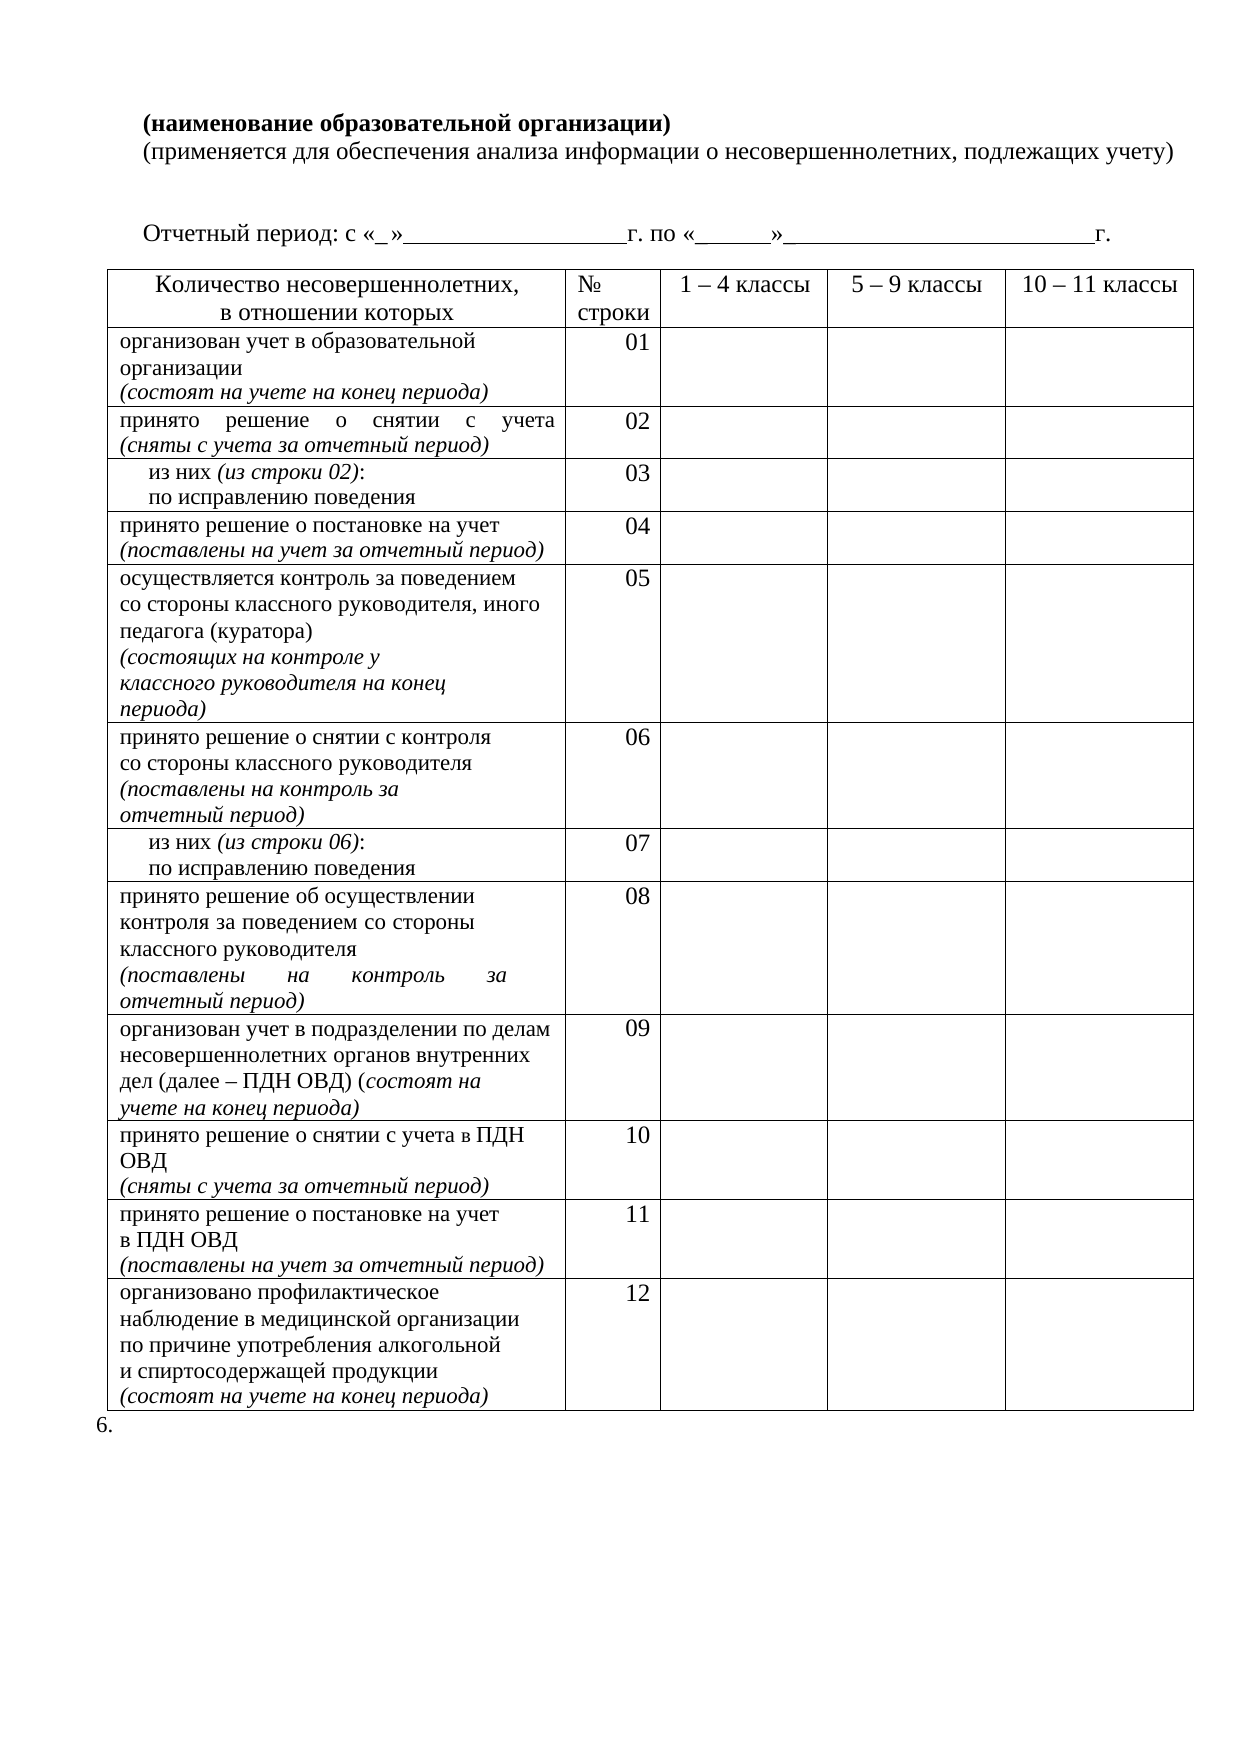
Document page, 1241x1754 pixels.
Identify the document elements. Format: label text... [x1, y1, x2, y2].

table_cell 10 [566, 1121, 660, 1199]
table_cell [661, 882, 827, 1013]
table_cell 07 [566, 829, 660, 881]
table_cell 02 [566, 407, 660, 458]
table_cell организован учет в подразделении по делам несовершеннолетних органов внутренних дел (далее – ПДН ОВД) (состоят на учете на конец периода) [108, 1015, 565, 1120]
list (наименование образовательной организации) [143, 108, 994, 137]
table_header 1 – 4 классы [661, 270, 827, 327]
table_cell [828, 829, 1005, 881]
table_cell 08 [566, 882, 660, 1013]
table_cell принято решение о снятии с контроля со стороны классного руководителя (поставлены на контроль за отчетный период) [108, 723, 565, 828]
table_cell [1006, 1121, 1193, 1199]
table_cell принято решение о снятии с учета в ПДН ОВД (сняты с учета за отчетный период) [108, 1121, 565, 1199]
list Отчетный период: с «_ » г. по «_ »_ г. [143, 218, 1203, 247]
table_cell [828, 407, 1005, 458]
table_cell из них (из строки 06): по исправлению поведения [108, 829, 565, 881]
table_cell [828, 1015, 1005, 1120]
table_cell [1006, 829, 1193, 881]
table_cell принято решение о постановке на учет (поставлены на учет за отчетный период) [108, 512, 565, 563]
table_cell [661, 328, 827, 406]
table_cell [661, 459, 827, 511]
table_cell [828, 328, 1005, 406]
table_cell 06 [566, 723, 660, 828]
table_cell [828, 1200, 1005, 1278]
list (применяется для обеспечения анализа информации о несовершеннолетних, подлежащих учету) [143, 137, 1202, 165]
table_cell [1006, 459, 1193, 511]
table_cell принято решение о снятии с учета (сняты с учета за отчетный период) [108, 407, 565, 458]
table_cell [828, 723, 1005, 828]
table_cell [1006, 1279, 1193, 1409]
table_cell [828, 1279, 1005, 1409]
table_cell из них (из строки 02): по исправлению поведения [108, 459, 565, 511]
table_cell [1006, 407, 1193, 458]
table_header 5 – 9 классы [828, 270, 1005, 327]
table_header № строки [566, 270, 660, 327]
table_cell [661, 829, 827, 881]
table_cell [661, 1121, 827, 1199]
table_cell принято решение о постановке на учет в ПДН ОВД (поставлены на учет за отчетный период) [108, 1200, 565, 1278]
table_cell [661, 1279, 827, 1409]
table_cell организовано профилактическое наблюдение в медицинской организации по причине употребления алкогольной и спиртосодержащей продукции (состоят на учете на конец периода) [108, 1279, 565, 1409]
table_cell [828, 882, 1005, 1013]
table_cell 03 [566, 459, 660, 511]
table_cell [828, 1121, 1005, 1199]
table_cell [1006, 512, 1193, 563]
table_cell [661, 1015, 827, 1120]
table_cell [1006, 723, 1193, 828]
table_cell организован учет в образовательной организации (состоят на учете на конец периода) [108, 328, 565, 406]
table_cell [828, 459, 1005, 511]
table_cell 11 [566, 1200, 660, 1278]
table_cell 04 [566, 512, 660, 563]
table_cell [1006, 328, 1193, 406]
table_cell [828, 565, 1005, 722]
table_cell [1006, 1200, 1193, 1278]
table_header 10 – 11 классы [1006, 270, 1193, 327]
table_cell [661, 565, 827, 722]
table_cell [661, 407, 827, 458]
table_cell принято решение об осуществлении контроля за поведением со стороны классного руководителя (поставлены на контроль за отчетный период) [108, 882, 565, 1013]
table_header Количество несовершеннолетних, в отношении которых [108, 270, 565, 327]
table_cell [661, 512, 827, 563]
table_cell [828, 512, 1005, 563]
table_cell 09 [566, 1015, 660, 1120]
table_cell осуществляется контроль за поведением со стороны классного руководителя, иного педагога (куратора) (состоящих на контроле у классного руководителя на конец периода) [108, 565, 565, 722]
table_cell [1006, 1015, 1193, 1120]
table_cell [661, 1200, 827, 1278]
table_cell 05 [566, 565, 660, 722]
table_cell [661, 723, 827, 828]
table_cell 01 [566, 328, 660, 406]
table_cell [1006, 565, 1193, 722]
table_cell 12 [566, 1279, 660, 1409]
table_cell [1006, 882, 1193, 1013]
